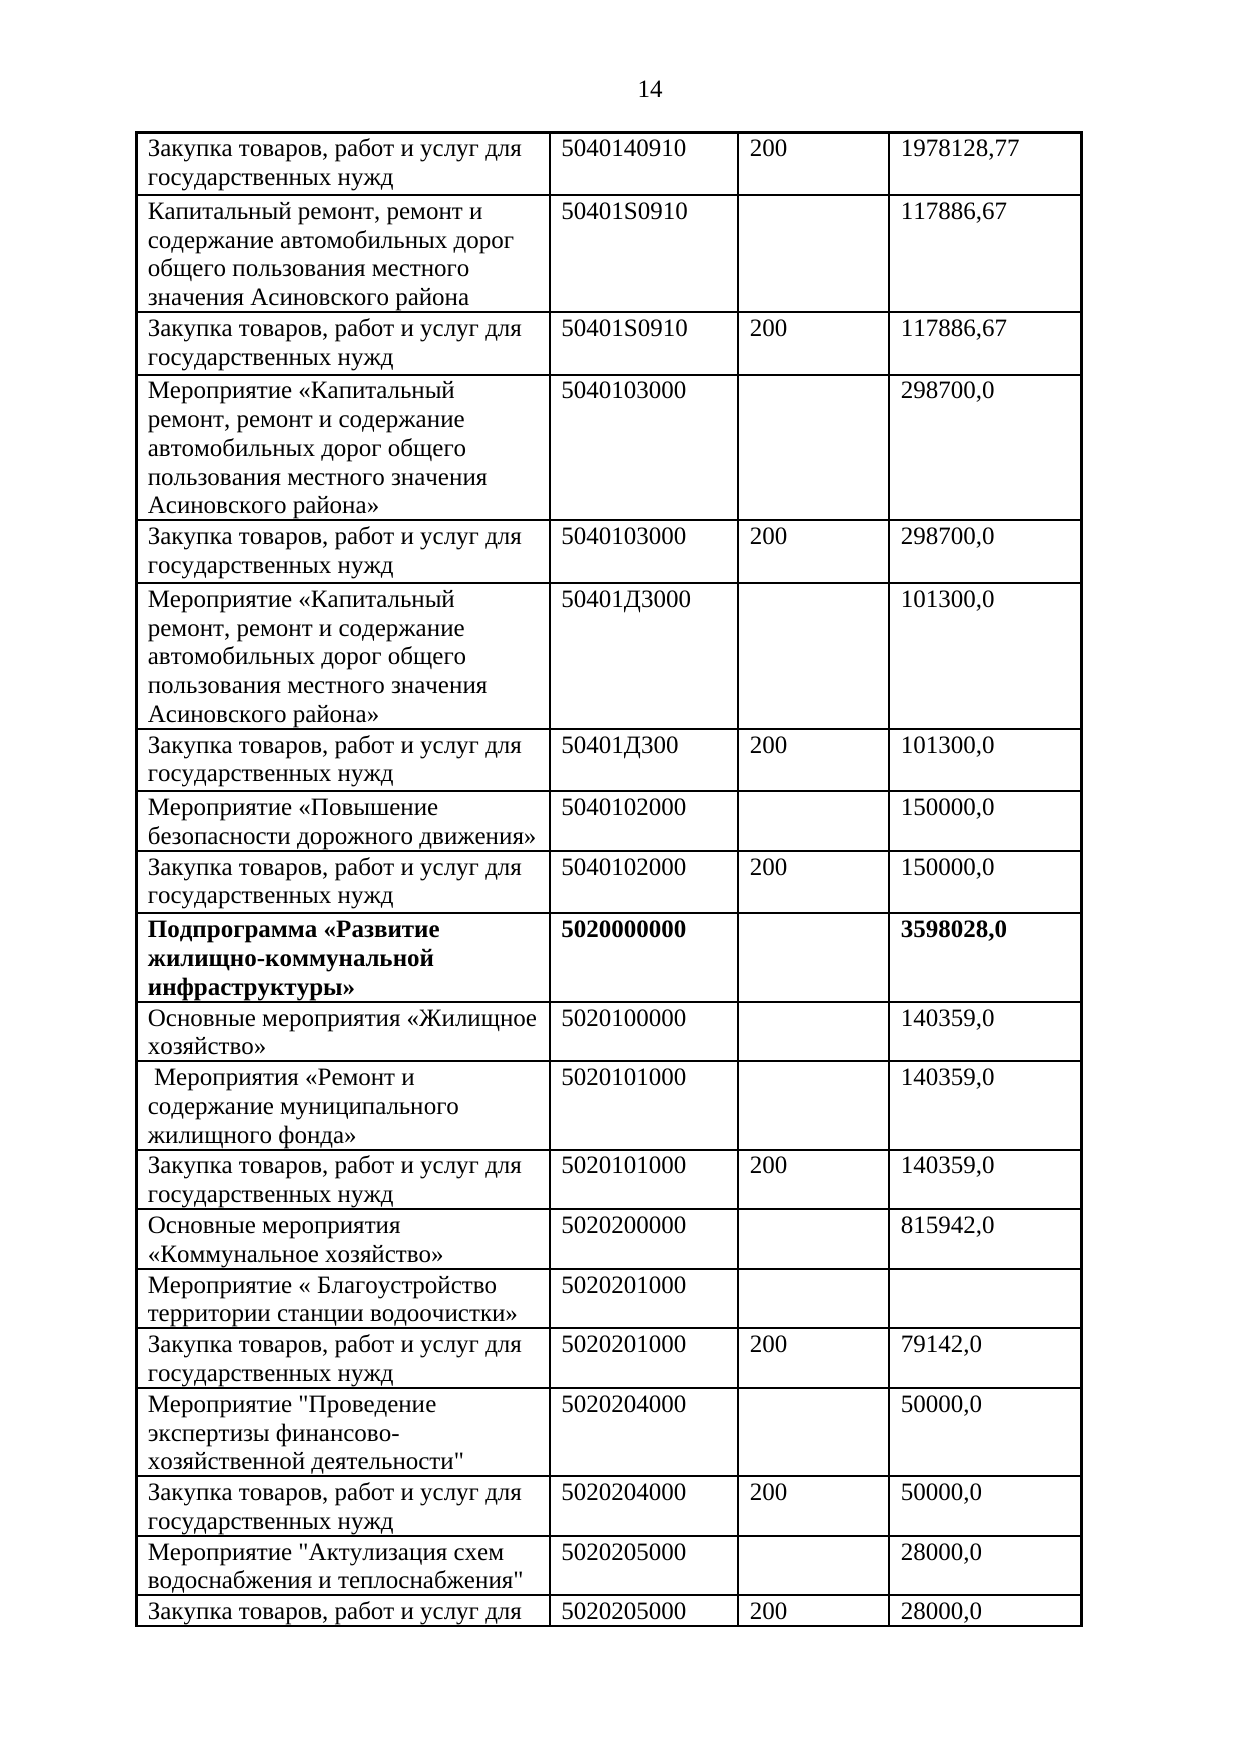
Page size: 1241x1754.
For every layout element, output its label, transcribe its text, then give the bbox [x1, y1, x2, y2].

table_cell 5020204000 [551, 1389, 737, 1475]
table_cell 50401Д3000 [551, 584, 737, 728]
table_cell [739, 584, 888, 728]
table_cell Мероприятие « Благоустройство территории станции водоочистки» [138, 1270, 549, 1327]
table_cell 5040140910 [551, 134, 737, 194]
table_cell [739, 1003, 888, 1060]
table_cell 5040103000 [551, 376, 737, 519]
table_cell Закупка товаров, работ и услуг для государственных нужд [138, 1151, 549, 1208]
table_cell 117886,67 [890, 196, 1080, 311]
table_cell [138, 134, 549, 194]
table_cell 101300,0 [890, 730, 1080, 790]
table_cell 200 [739, 313, 888, 373]
table_cell Мероприятие «Капитальный ремонт, ремонт и содержание автомобильных дорог общего пользования местного значения Асиновского района» [138, 376, 549, 519]
table_cell Мероприятия «Ремонт и содержание муниципального жилищного фонда» [138, 1062, 549, 1148]
table_cell Капитальный ремонт, ремонт и содержание автомобильных дорог общего пользования местного значения Асиновского района [138, 196, 549, 311]
table_cell 117886,67 [890, 313, 1080, 373]
table_cell Подпрограмма «Развитие жилищно-коммунальной инфраструктуры» [138, 914, 549, 1001]
table_cell Закупка товаров, работ и услуг для государственных нужд [138, 1329, 549, 1387]
table_cell 200 [739, 521, 888, 582]
table_cell 200 [739, 852, 888, 912]
table_cell Мероприятие «Капитальный ремонт, ремонт и содержание автомобильных дорог общего пользования местного значения Асиновского района» [138, 584, 549, 728]
table_cell Мероприятие "Проведение экспертизы финансово-хозяйственной деятельности" [138, 1389, 549, 1475]
table_cell Основные мероприятия «Коммунальное хозяйство» [138, 1210, 549, 1268]
table_cell 5020101000 [551, 1151, 737, 1208]
table_cell 200 [739, 730, 888, 790]
table_cell [739, 196, 888, 311]
table_cell 5020201000 [551, 1270, 737, 1327]
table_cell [138, 1596, 549, 1625]
table_cell Закупка товаров, работ и услуг для государственных нужд [138, 521, 549, 582]
table_cell 200 [739, 1151, 888, 1208]
table_cell [739, 1062, 888, 1148]
table_cell 79142,0 [890, 1329, 1080, 1387]
table_cell [739, 1389, 888, 1475]
table_cell 140359,0 [890, 1151, 1080, 1208]
table_cell [890, 1270, 1080, 1327]
table_cell [739, 1537, 888, 1594]
table_cell 5020205000 [551, 1596, 737, 1625]
table_cell Закупка товаров, работ и услуг для государственных нужд [138, 313, 549, 373]
table_cell 200 [739, 1596, 888, 1625]
table_cell [739, 1270, 888, 1327]
table_cell [739, 376, 888, 519]
table_cell 815942,0 [890, 1210, 1080, 1268]
table_cell 50000,0 [890, 1477, 1080, 1535]
table_cell [739, 792, 888, 850]
table_cell Закупка товаров, работ и услуг для государственных нужд [138, 852, 549, 912]
table_cell 50401S0910 [551, 313, 737, 373]
table_cell 200 [739, 1329, 888, 1387]
table_cell 5020205000 [551, 1537, 737, 1594]
table_cell 50401S0910 [551, 196, 737, 311]
table_cell 5040102000 [551, 792, 737, 850]
table_cell 150000,0 [890, 852, 1080, 912]
table_cell 5020100000 [551, 1003, 737, 1060]
table_cell 101300,0 [890, 584, 1080, 728]
table_cell 140359,0 [890, 1003, 1080, 1060]
table_cell 50000,0 [890, 1389, 1080, 1475]
table_cell 298700,0 [890, 376, 1080, 519]
table_cell [739, 1210, 888, 1268]
table_cell 3598028,0 [890, 914, 1080, 1001]
table_cell 5020101000 [551, 1062, 737, 1148]
table_cell Основные мероприятия «Жилищное хозяйство» [138, 1003, 549, 1060]
table_cell 5020204000 [551, 1477, 737, 1535]
table_cell 200 [739, 1477, 888, 1535]
table_cell 298700,0 [890, 521, 1080, 582]
table_cell 50401Д300 [551, 730, 737, 790]
table_cell 5020000000 [551, 914, 737, 1001]
table_cell 1978128,77 [890, 134, 1080, 194]
table_cell 5040102000 [551, 852, 737, 912]
table_cell Закупка товаров, работ и услуг для государственных нужд [138, 1477, 549, 1535]
table_cell Мероприятие «Повышение безопасности дорожного движения» [138, 792, 549, 850]
table_cell 5040103000 [551, 521, 737, 582]
table_cell 140359,0 [890, 1062, 1080, 1148]
table_cell 28000,0 [890, 1537, 1080, 1594]
table_cell Закупка товаров, работ и услуг для государственных нужд [138, 730, 549, 790]
table_cell [739, 914, 888, 1001]
table_cell 200 [739, 134, 888, 194]
table_cell 5020201000 [551, 1329, 737, 1387]
table_cell 28000,0 [890, 1596, 1080, 1625]
table_cell Мероприятие "Актулизация схем водоснабжения и теплоснабжения" [138, 1537, 549, 1594]
table_cell 5020200000 [551, 1210, 737, 1268]
table_cell 150000,0 [890, 792, 1080, 850]
